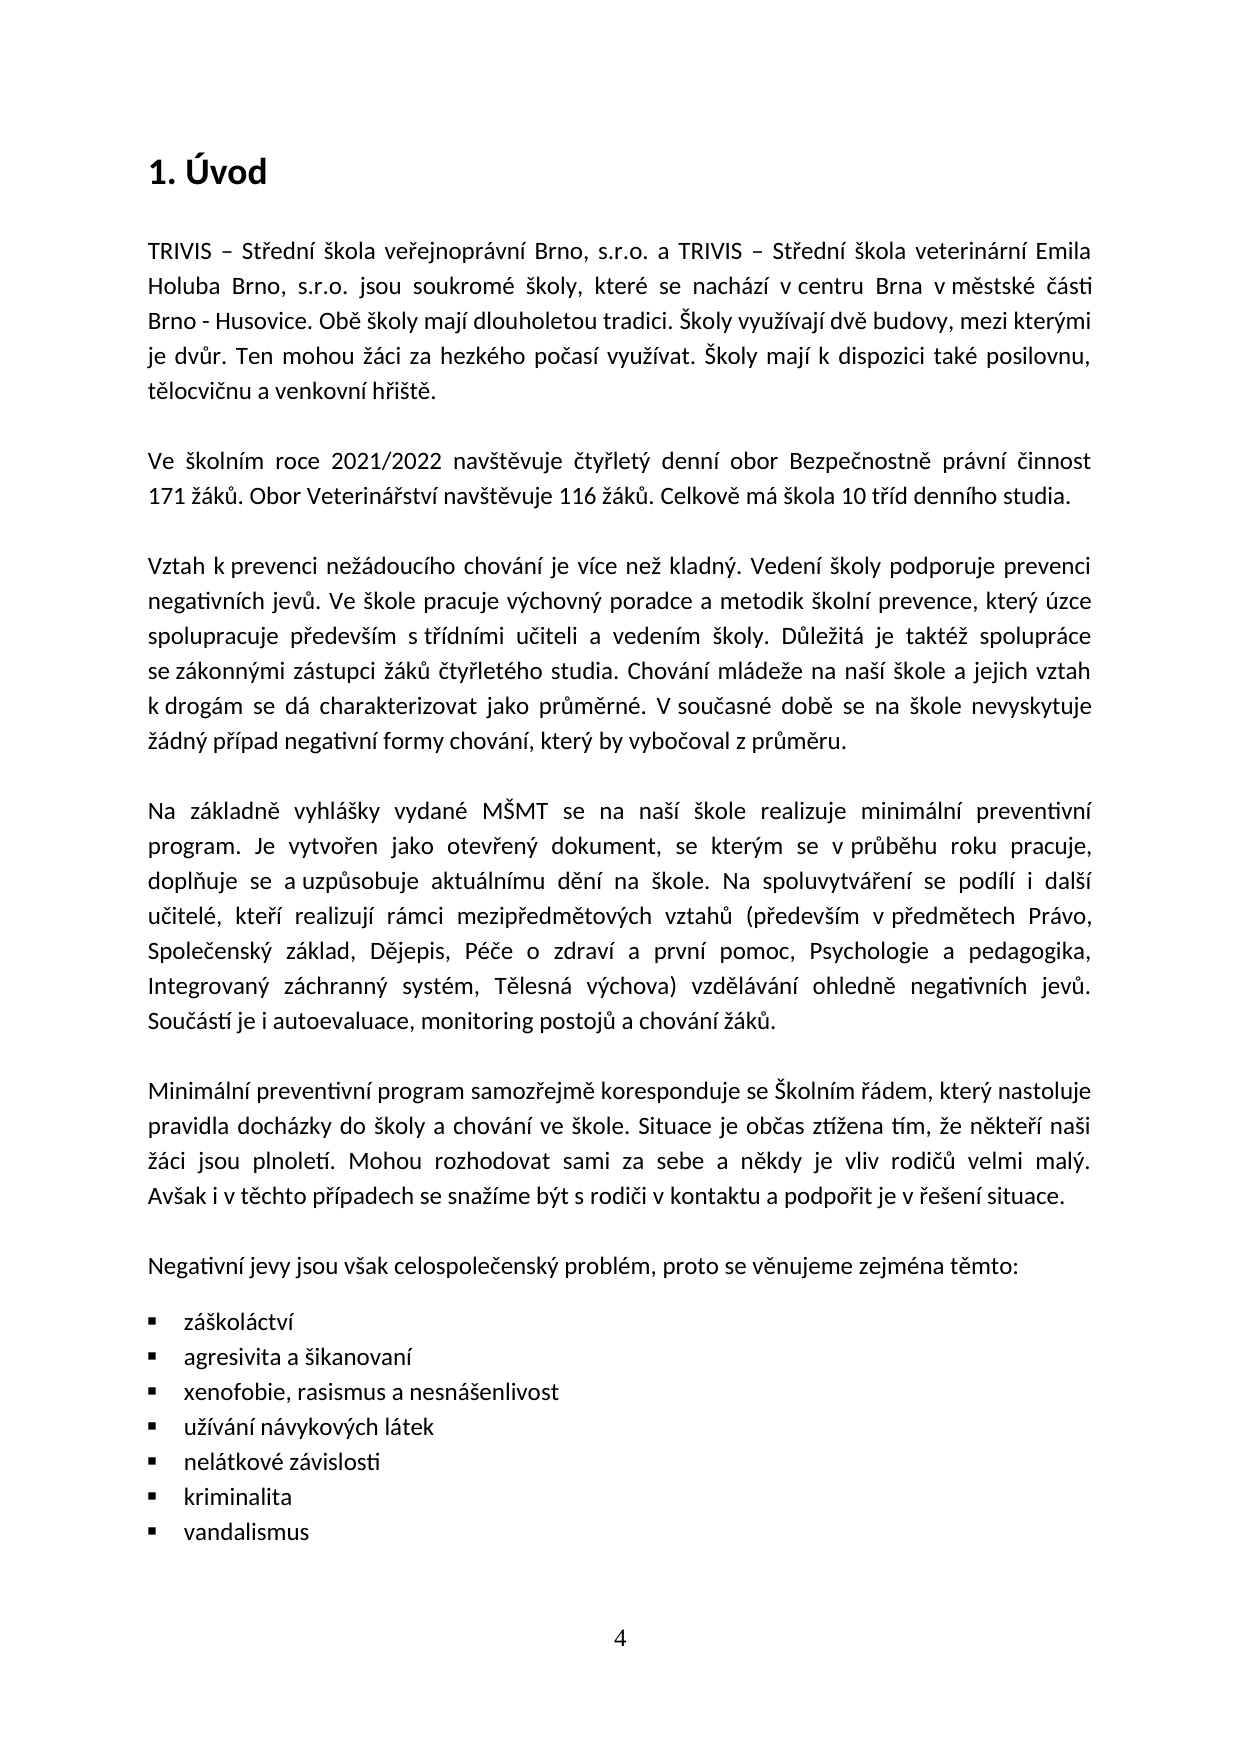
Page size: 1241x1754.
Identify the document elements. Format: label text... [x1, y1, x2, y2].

text Ve školním roce 2021/2022 navštěvuje čtyřletý denní obor Bezpečnostně právní činnost 171 žáků. Obor Veterinářství navštěvuje 116 žáků. Celkově má škola 10 tříd denního studia. [148, 445, 1093, 511]
list vandalismus [146, 1516, 1093, 1547]
text Negativní jevy jsou však celospolečenský problém, proto se věnujeme zejména těmto: [148, 1250, 1093, 1281]
list kriminalita [146, 1481, 1093, 1512]
text Vztah k prevenci nežádoucího chování je více než kladný. Vedení školy podporuje prevenci negativních jevů. Ve škole pracuje výchovný poradce a metodik školní prevence, který úzce spolupracuje především s třídními učiteli a vedením školy. Důležitá je taktéž spolupráce se zákonnými zástupci žáků čtyřletého studia. Chování mládeže na naší škole a jejich vztah k drogám se dá charakterizovat jako průměrné. V současné době se na škole nevyskytuje žádný případ negativní formy chování, který by vybočoval z průměru. [148, 550, 1093, 756]
list xenofobie, rasismus a nesnášenlivost [146, 1376, 1093, 1407]
list užívání návykových látek [146, 1411, 1093, 1442]
text 1. Úvod [148, 148, 1093, 193]
text TRIVIS – Střední škola veřejnoprávní Brno, s.r.o. a TRIVIS – Střední škola veterinární Emila Holuba Brno, s.r.o. jsou soukromé školy, které se nachází v centru Brna v městské části Brno - Husovice. Obě školy mají dlouholetou tradici. Školy využívají dvě budovy, mezi kterými je dvůr. Ten mohou žáci za hezkého počasí využívat. Školy mají k dispozici také posilovnu, tělocvičnu a venkovní hřiště. [148, 235, 1093, 406]
text Na základně vyhlášky vydané MŠMT se na naší škole realizuje minimální preventivní program. Je vytvořen jako otevřený dokument, se kterým se v průběhu roku pracuje, doplňuje se a uzpůsobuje aktuálnímu dění na škole. Na spoluvytváření se podílí i další učitelé, kteří realizují rámci mezipředmětových vztahů (především v předmětech Právo, Společenský základ, Dějepis, Péče o zdraví a první pomoc, Psychologie a pedagogika, Integrovaný záchranný systém, Tělesná výchova) vzdělávání ohledně negativních jevů. Součástí je i autoevaluace, monitoring postojů a chování žáků. [148, 795, 1093, 1036]
list agresivita a šikanovaní [146, 1341, 1093, 1372]
text Minimální preventivní program samozřejmě koresponduje se Školním řádem, který nastoluje pravidla docházky do školy a chování ve škole. Situace je občas ztížena tím, že někteří naši žáci jsou plnoletí. Mohou rozhodovat sami za sebe a někdy je vliv rodičů velmi malý. Avšak i v těchto případech se snažíme být s rodiči v kontaktu a podpořit je v řešení situace. [148, 1075, 1093, 1211]
list nelátkové závislosti [146, 1446, 1093, 1477]
list záškoláctví [146, 1306, 1093, 1337]
